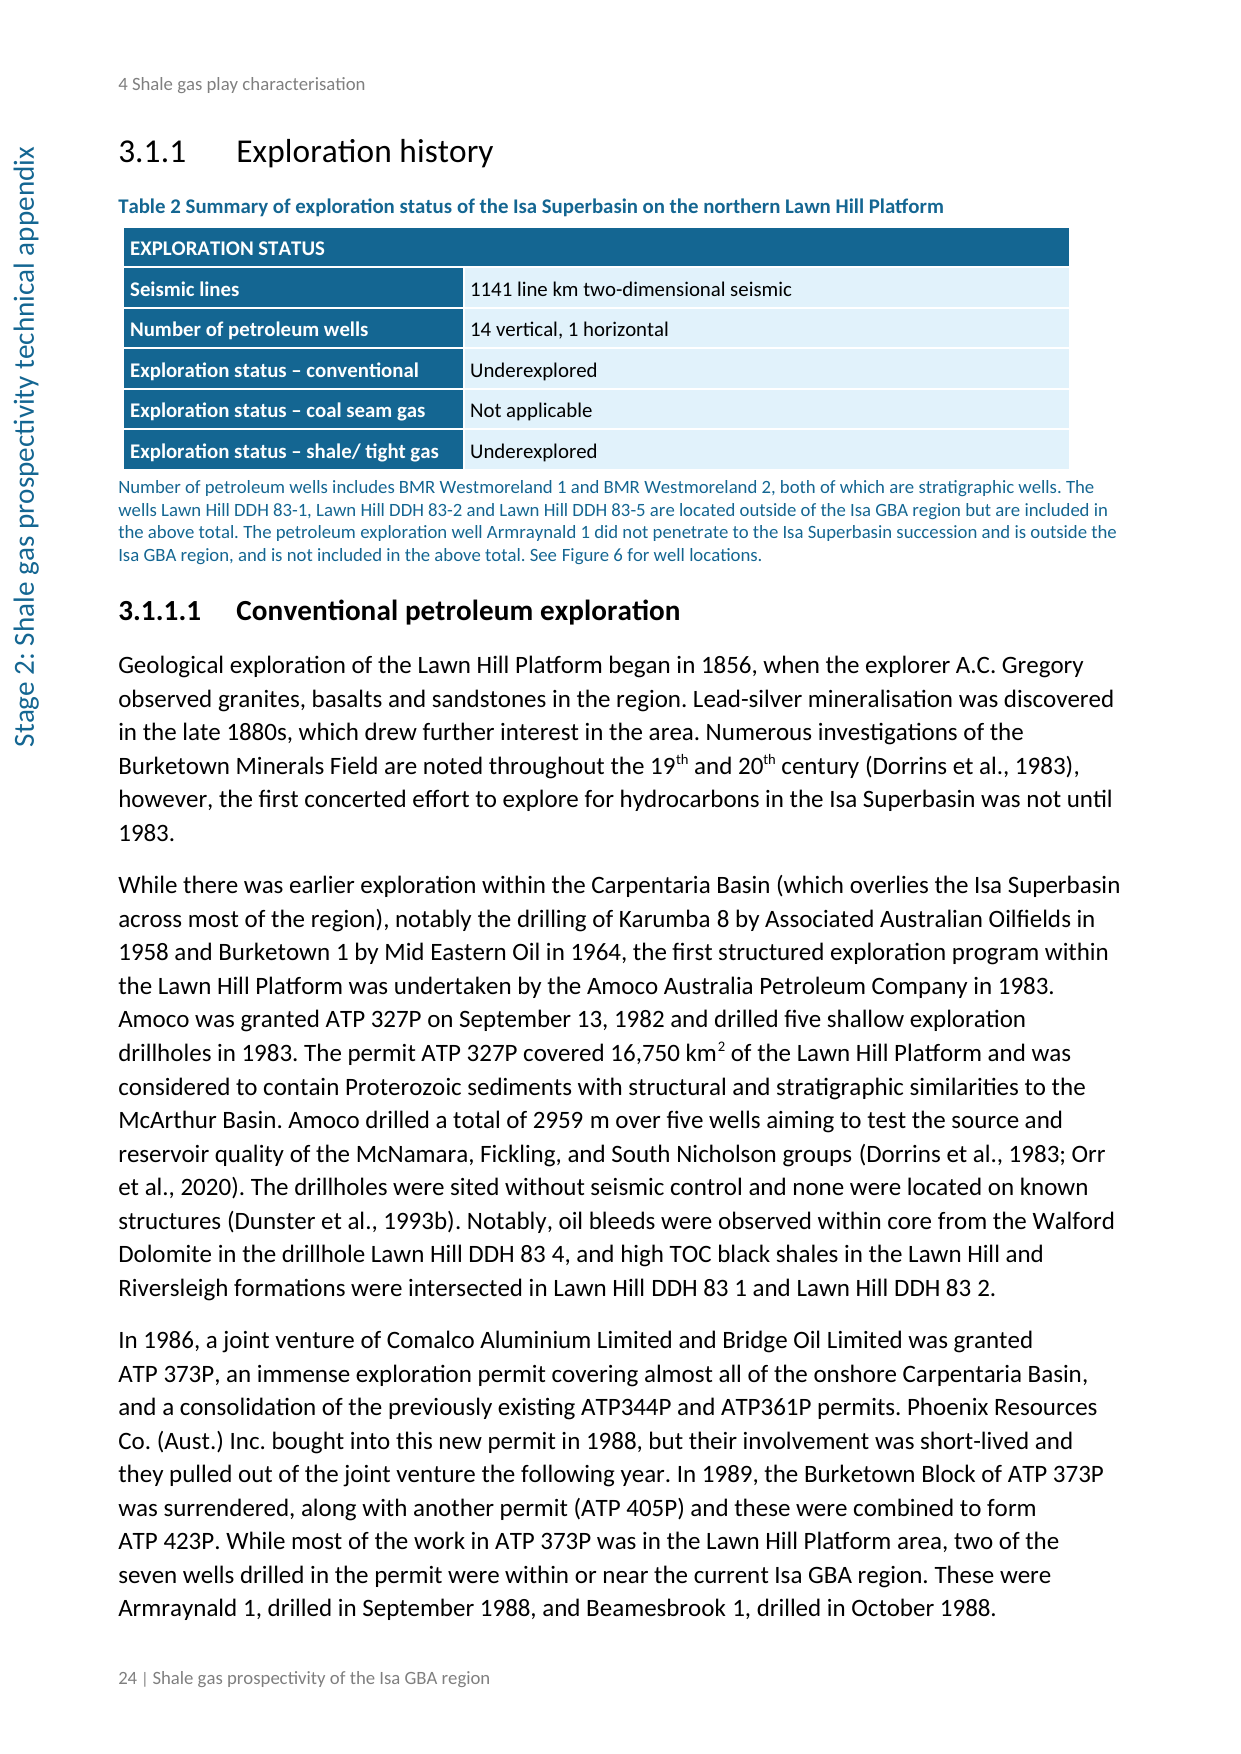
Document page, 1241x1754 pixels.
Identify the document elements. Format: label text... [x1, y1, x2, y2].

table_cell Exploration status – shale/ tight gas [124, 430, 463, 469]
table_cell Seismic lines [124, 268, 463, 307]
table_cell Exploration status – conventional [124, 349, 463, 388]
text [118, 1324, 1122, 1623]
text While there was earlier exploration within the Carpentaria Basin (which overlies the Isa Superbasin across most of the region), notably the drilling of Karumba 8 by Associated Australian Oilfields in 1958 and Burketown 1 by Mid Eastern Oil in 1964, the first structured exploration program within the Lawn Hill Platform was undertaken by the Amoco Australia Petroleum Company in 1983. Amoco was granted ATP 327P on September 13, 1982 and drilled five shallow exploration drillholes in 1983. The permit ATP 327P covered 16,750 km2 of the Lawn Hill Platform and was considered to contain Proterozoic sediments with structural and stratigraphic similarities to the McArthur Basin. Amoco drilled a total of 2959 m over five wells aiming to test the source and reservoir quality of the McNamara, Fickling, and South Nicholson groups (Dorrins et al., 1983; Orr et al., 2020). The drillholes were sited without seismic control and none were located on known structures (Dunster et al., 1993b). Notably, oil bleeds were observed within core from the Walford Dolomite in the drillhole Lawn Hill DDH 83 4, and high TOC black shales in the Lawn Hill and Riversleigh formations were intersected in Lawn Hill DDH 83 1 and Lawn Hill DDH 83 2. [118, 869, 1122, 1302]
table_cell Exploration status – coal seam gas [124, 390, 463, 428]
subtitle Conventional petroleum exploration [118, 592, 1122, 627]
text Geological exploration of the Lawn Hill Platform began in 1856, when the explorer A.C. Gregory observed granites, basalts and sandstones in the region. Lead-silver mineralisation was discovered in the late 1880s, which drew further interest in the area. Numerous investigations of the Burketown Minerals Field are noted throughout the 19th and 20th century (Dorrins et al., 1983), however, the first concerted effort to explore for hydrocarbons in the Isa Superbasin was not until 1983. [118, 649, 1122, 848]
table_cell Underexplored [465, 349, 1069, 388]
text Number of petroleum wells includes BMR Westmoreland 1 and BMR Westmoreland 2, both of which are stratigraphic wells. The wells Lawn Hill DDH 83-1, Lawn Hill DDH 83-2 and Lawn Hill DDH 83-5 are located outside of the Isa GBA region but are included in the above total. The petroleum exploration well Armraynald 1 did not penetrate to the Isa Superbasin succession and is outside the Isa GBA region, and is not included in the above total. See Figure 6 for well locations. [118, 475, 1122, 567]
table_cell Underexplored [465, 430, 1069, 469]
subtitle Exploration history [118, 130, 1122, 171]
table_cell 1141 line km two-dimensional seismic [465, 268, 1069, 307]
table_header EXPLORATION STATUS [124, 228, 1069, 266]
table_cell 14 vertical, 1 horizontal [465, 309, 1069, 347]
text Table 2 Summary of exploration status of the Isa Superbasin on the northern Lawn Hill Platform [118, 193, 1122, 219]
table_cell Not applicable [465, 390, 1069, 428]
table_cell Number of petroleum wells [124, 309, 463, 347]
